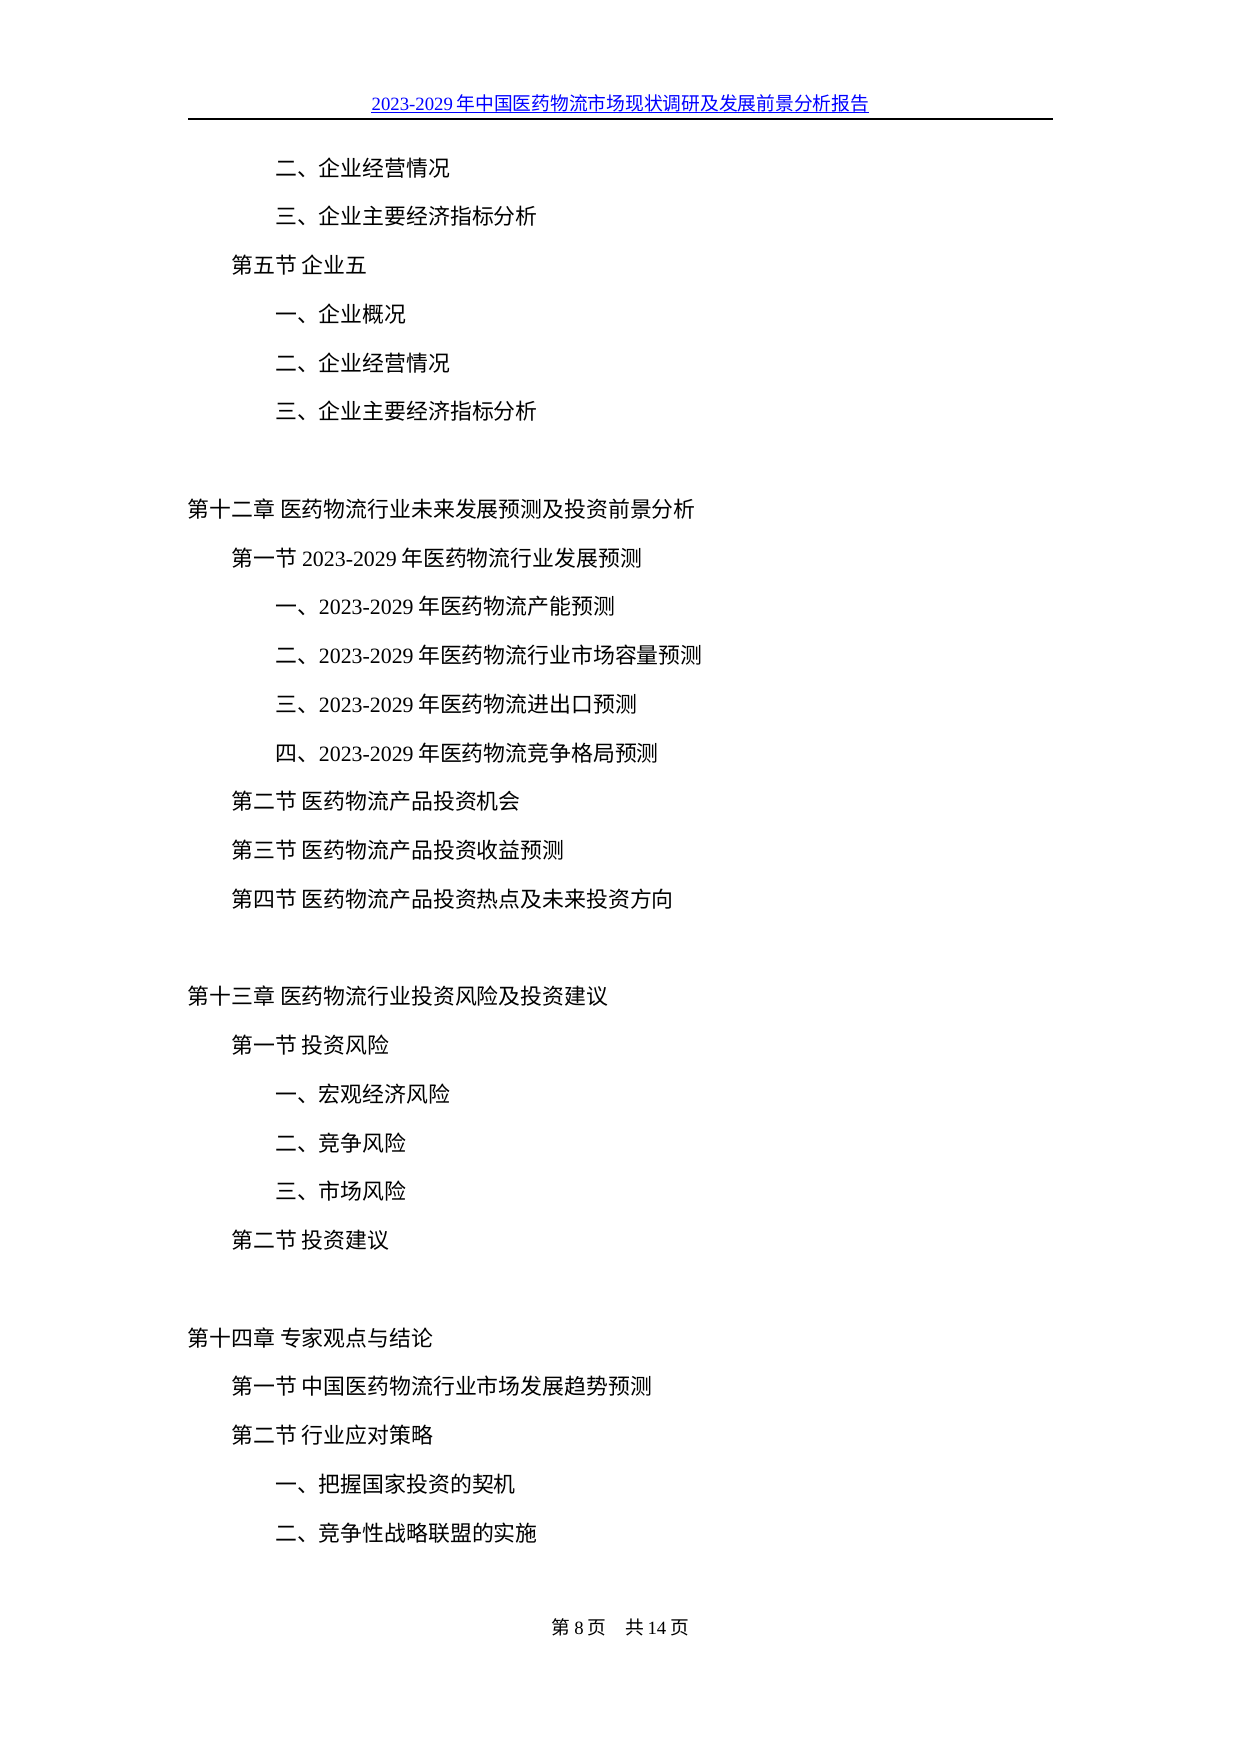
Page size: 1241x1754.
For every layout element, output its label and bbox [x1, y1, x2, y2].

text [187, 150, 1053, 1548]
